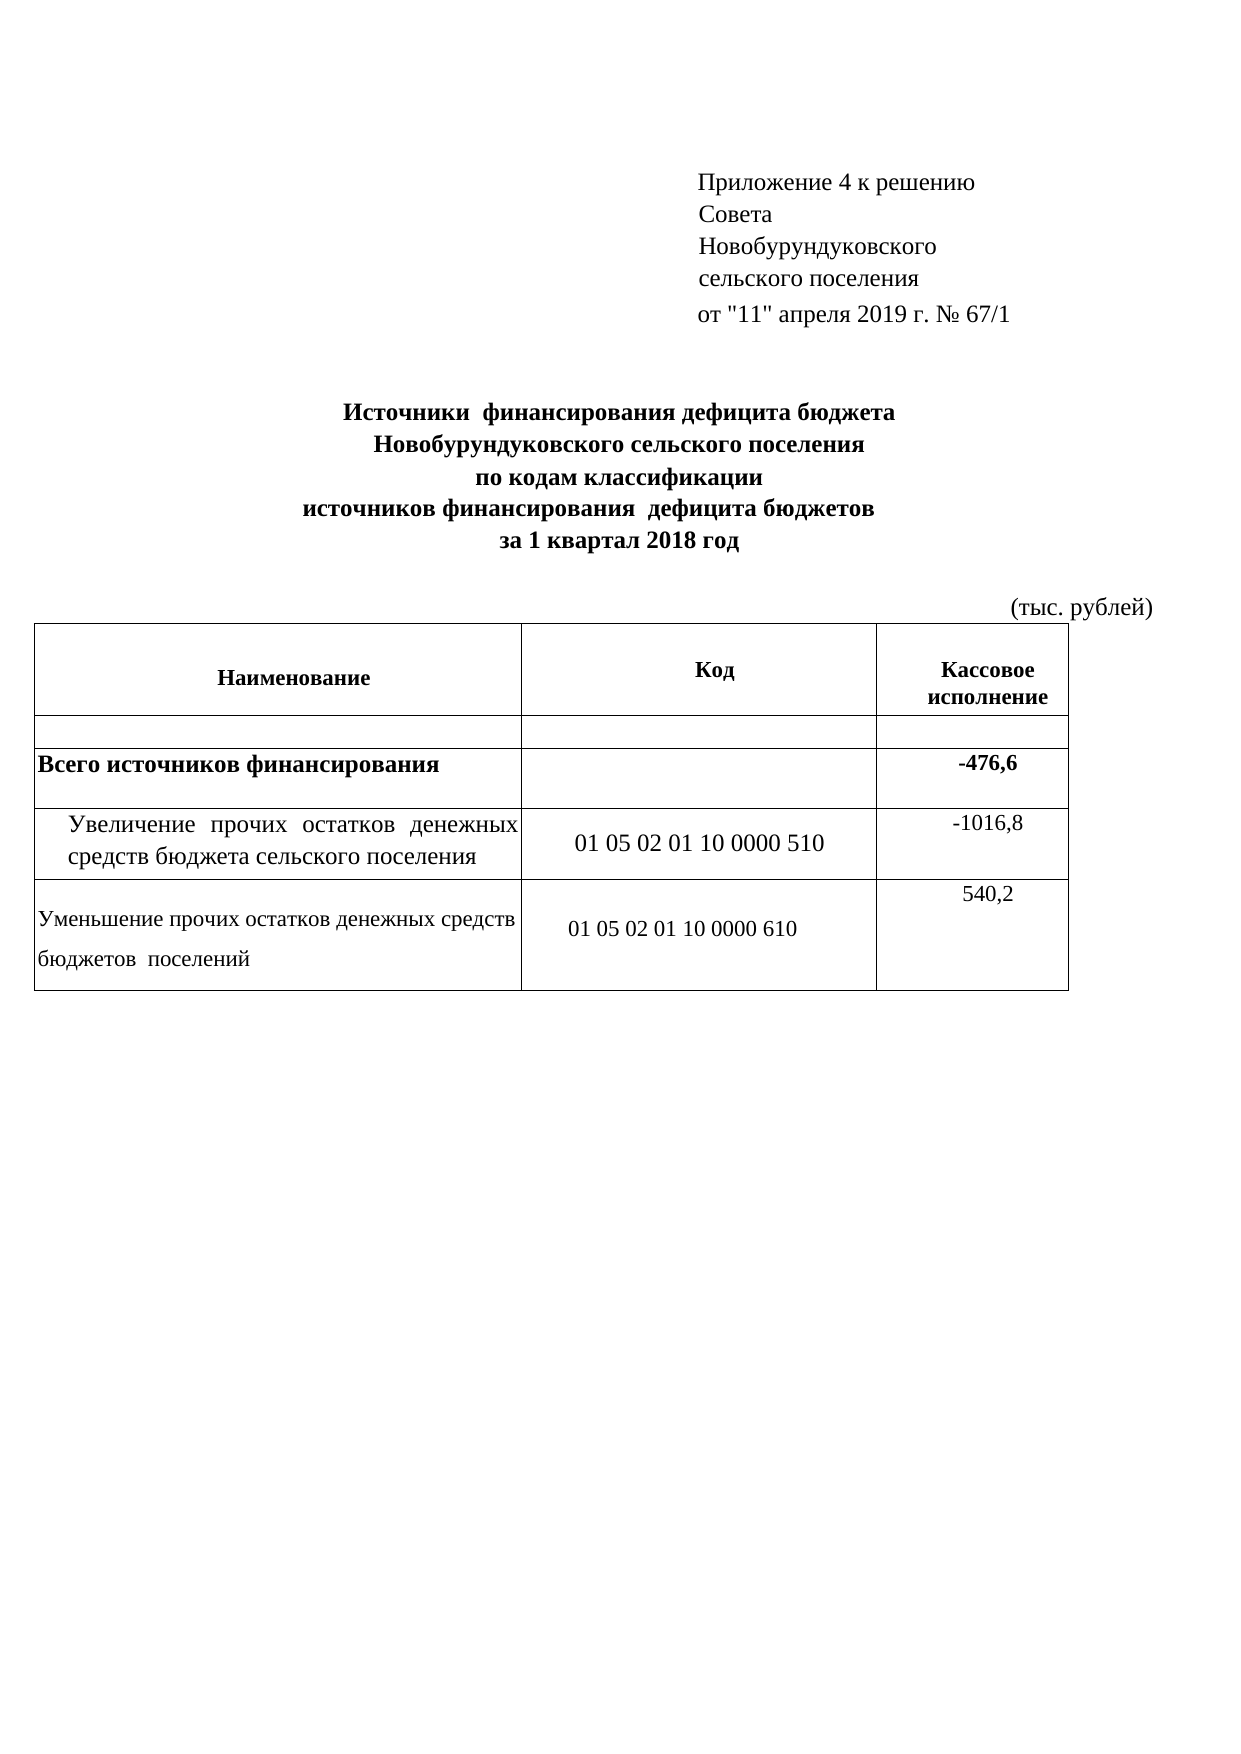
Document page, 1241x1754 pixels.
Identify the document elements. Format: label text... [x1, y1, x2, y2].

text Новобурундуковского сельского поселения [74, 429, 1164, 458]
table_cell -1016,8 [877, 809, 1068, 879]
table_cell [35, 716, 521, 748]
table_cell [522, 749, 876, 808]
text источников финансирования дефицита бюджетов [13, 493, 1164, 522]
table_cell 01 05 02 01 10 0000 510 [522, 809, 876, 879]
text за 1 квартал 2018 год [74, 525, 1164, 554]
table_cell Уменьшение прочих остатков денежных средств бюджетов поселений [35, 880, 521, 990]
text по кодам классификации [74, 462, 1164, 491]
table_cell 01 05 02 01 10 0000 610 [522, 880, 876, 990]
table_cell -476,6 [877, 749, 1068, 808]
table_cell Увеличение прочих остатков денежных средств бюджета сельского поселения [35, 809, 521, 879]
text Источники финансирования дефицита бюджета [74, 397, 1164, 426]
text (тыс. рублей) [75, 592, 1153, 621]
text Приложение 4 к решению Совета Новобурундуковского сельского поселения [697, 167, 1012, 292]
table_header Наименование [35, 624, 521, 715]
table_cell [522, 716, 876, 748]
table_cell 540,2 [877, 880, 1068, 990]
table_cell [877, 716, 1068, 748]
table_header Кассовое исполнение [877, 624, 1068, 715]
text от "11" апреля 2019 г. № 67/1 [697, 299, 1160, 328]
table_header Код [522, 624, 876, 715]
table_cell Всего источников финансирования [35, 749, 521, 808]
